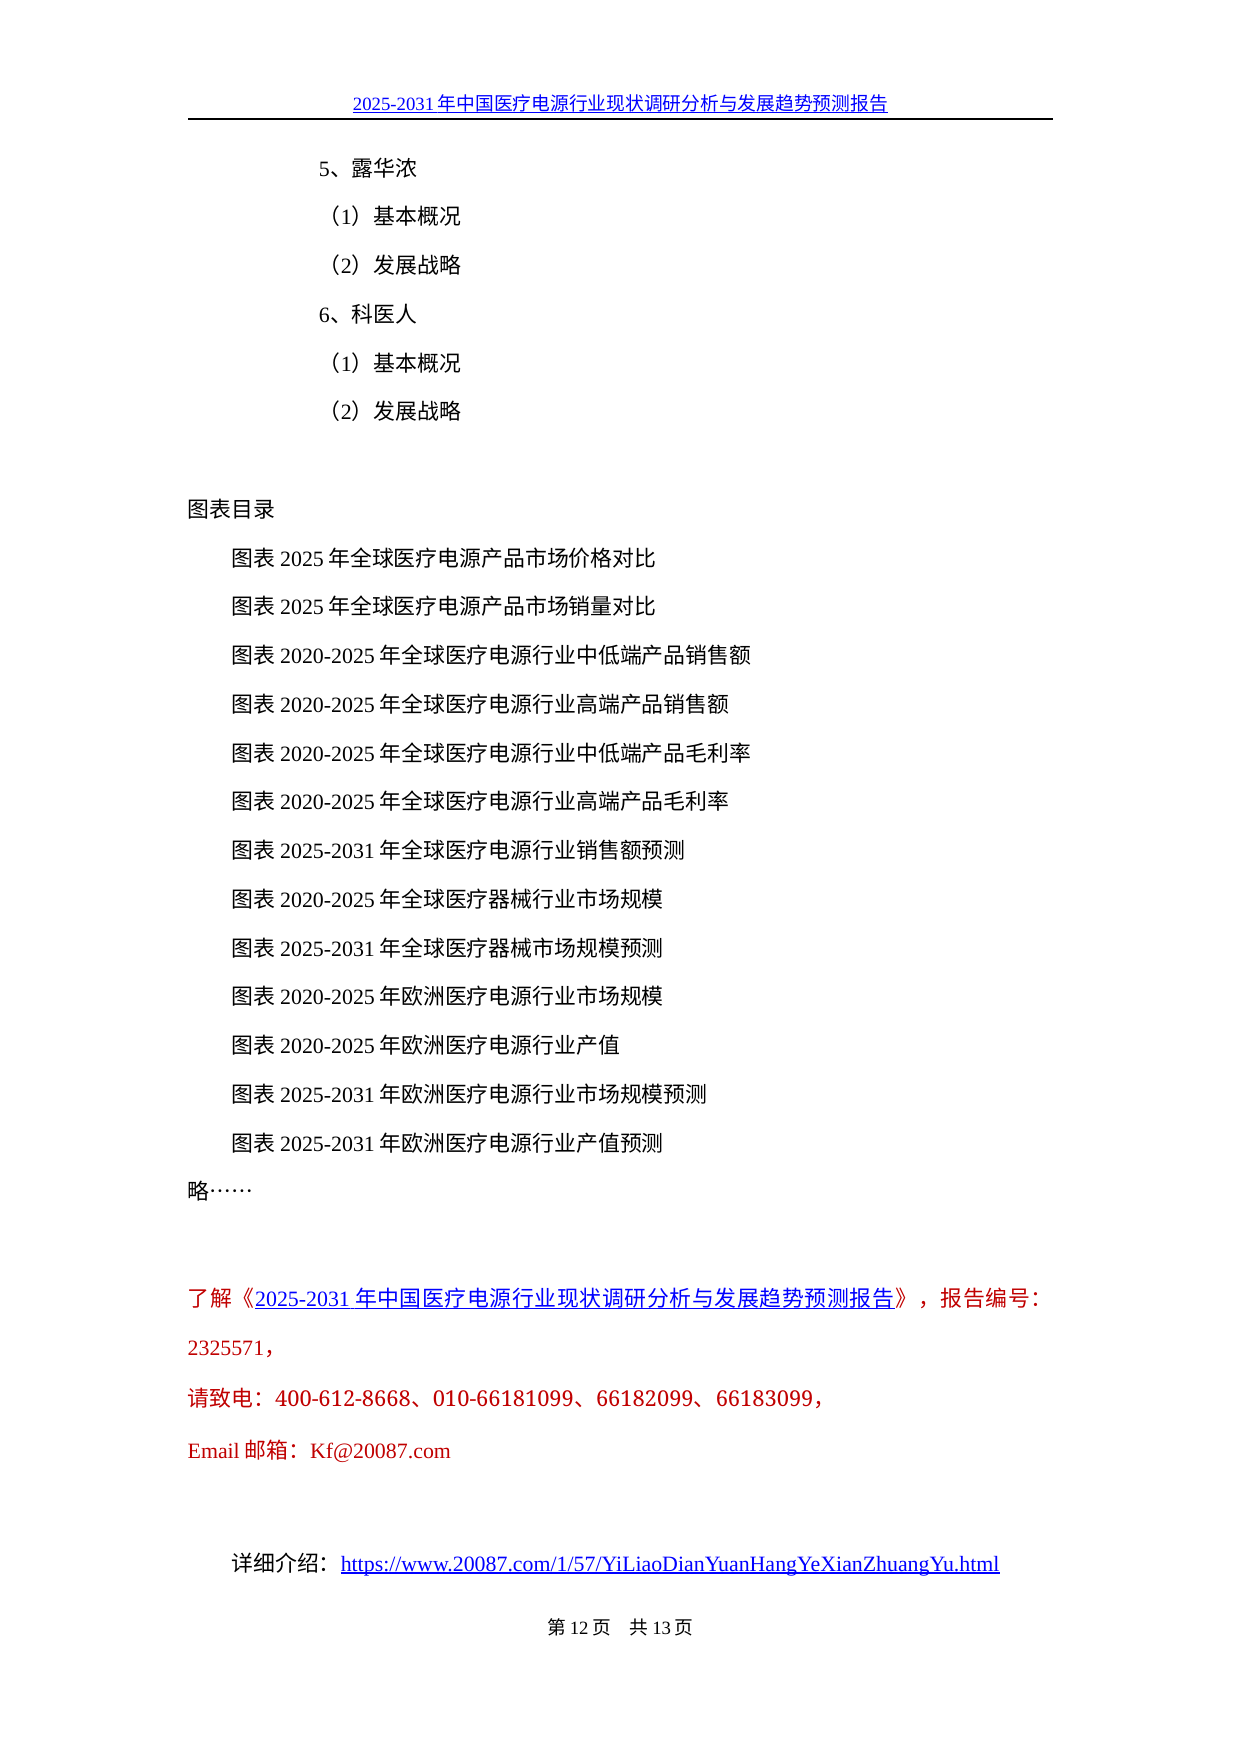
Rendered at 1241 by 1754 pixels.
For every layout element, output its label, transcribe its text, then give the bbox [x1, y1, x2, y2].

text 请致电：400-612-8668、010-66181099、66182099、66183099， [187, 1381, 1053, 1413]
text 详细介绍：https://www.20087.com/1/57/YiLiaoDianYuanHangYeXianZhuangYu.html [187, 1545, 1053, 1578]
text 了解《2025-2031年中国医疗电源行业现状调研分析与发展趋势预测报告》，报告编号：2325571， [187, 1280, 1053, 1362]
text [187, 150, 1053, 1206]
text Email邮箱：Kf@20087.com [187, 1432, 1053, 1465]
